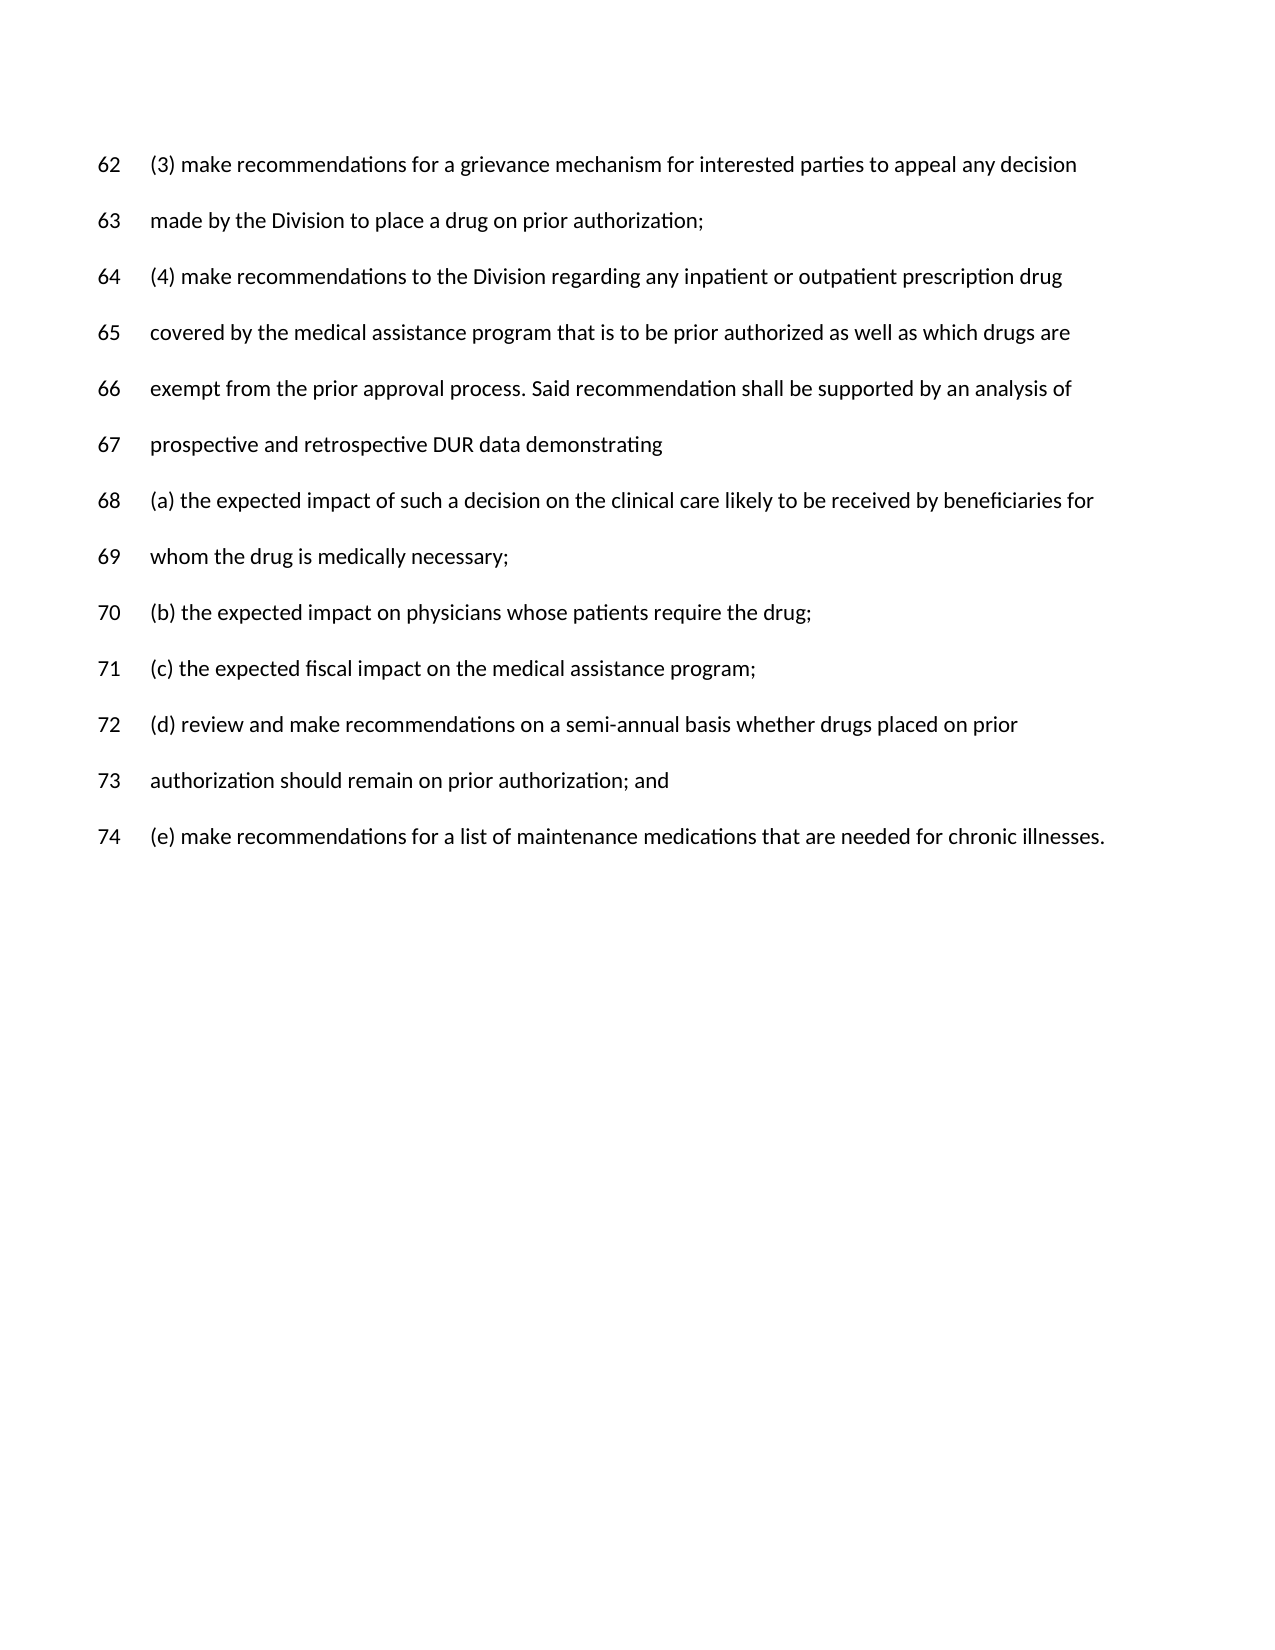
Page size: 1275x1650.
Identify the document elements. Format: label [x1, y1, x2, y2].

text [150, 150, 1125, 851]
